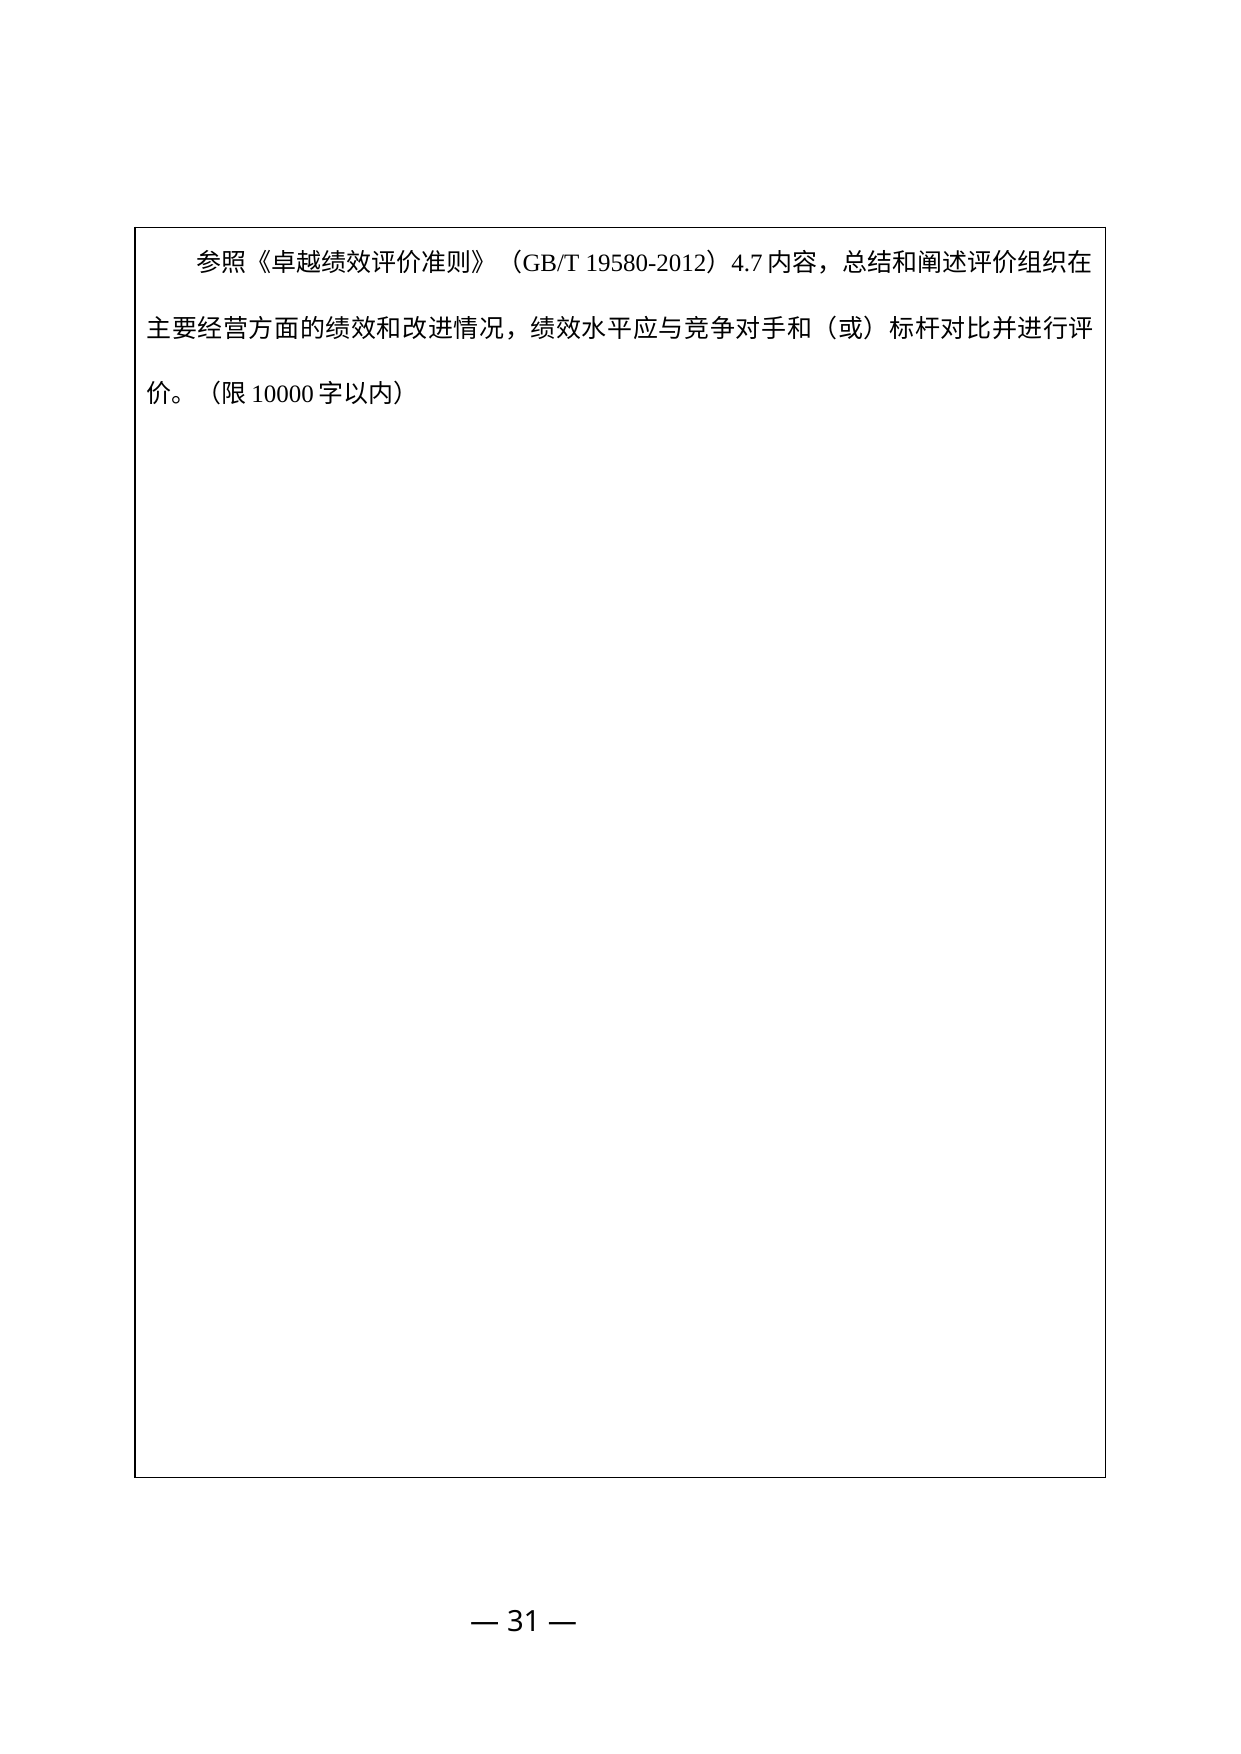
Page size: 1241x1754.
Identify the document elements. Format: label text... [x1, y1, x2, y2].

table_header 参照《卓越绩效评价准则》（GB/T 19580-2012）4.7内容，总结和阐述评价组织在主要经营方面的绩效和改进情况，绩效水平应与竞争对手和（或）标杆对比并进行评价。（限10000字以内） [136, 228, 1105, 1477]
